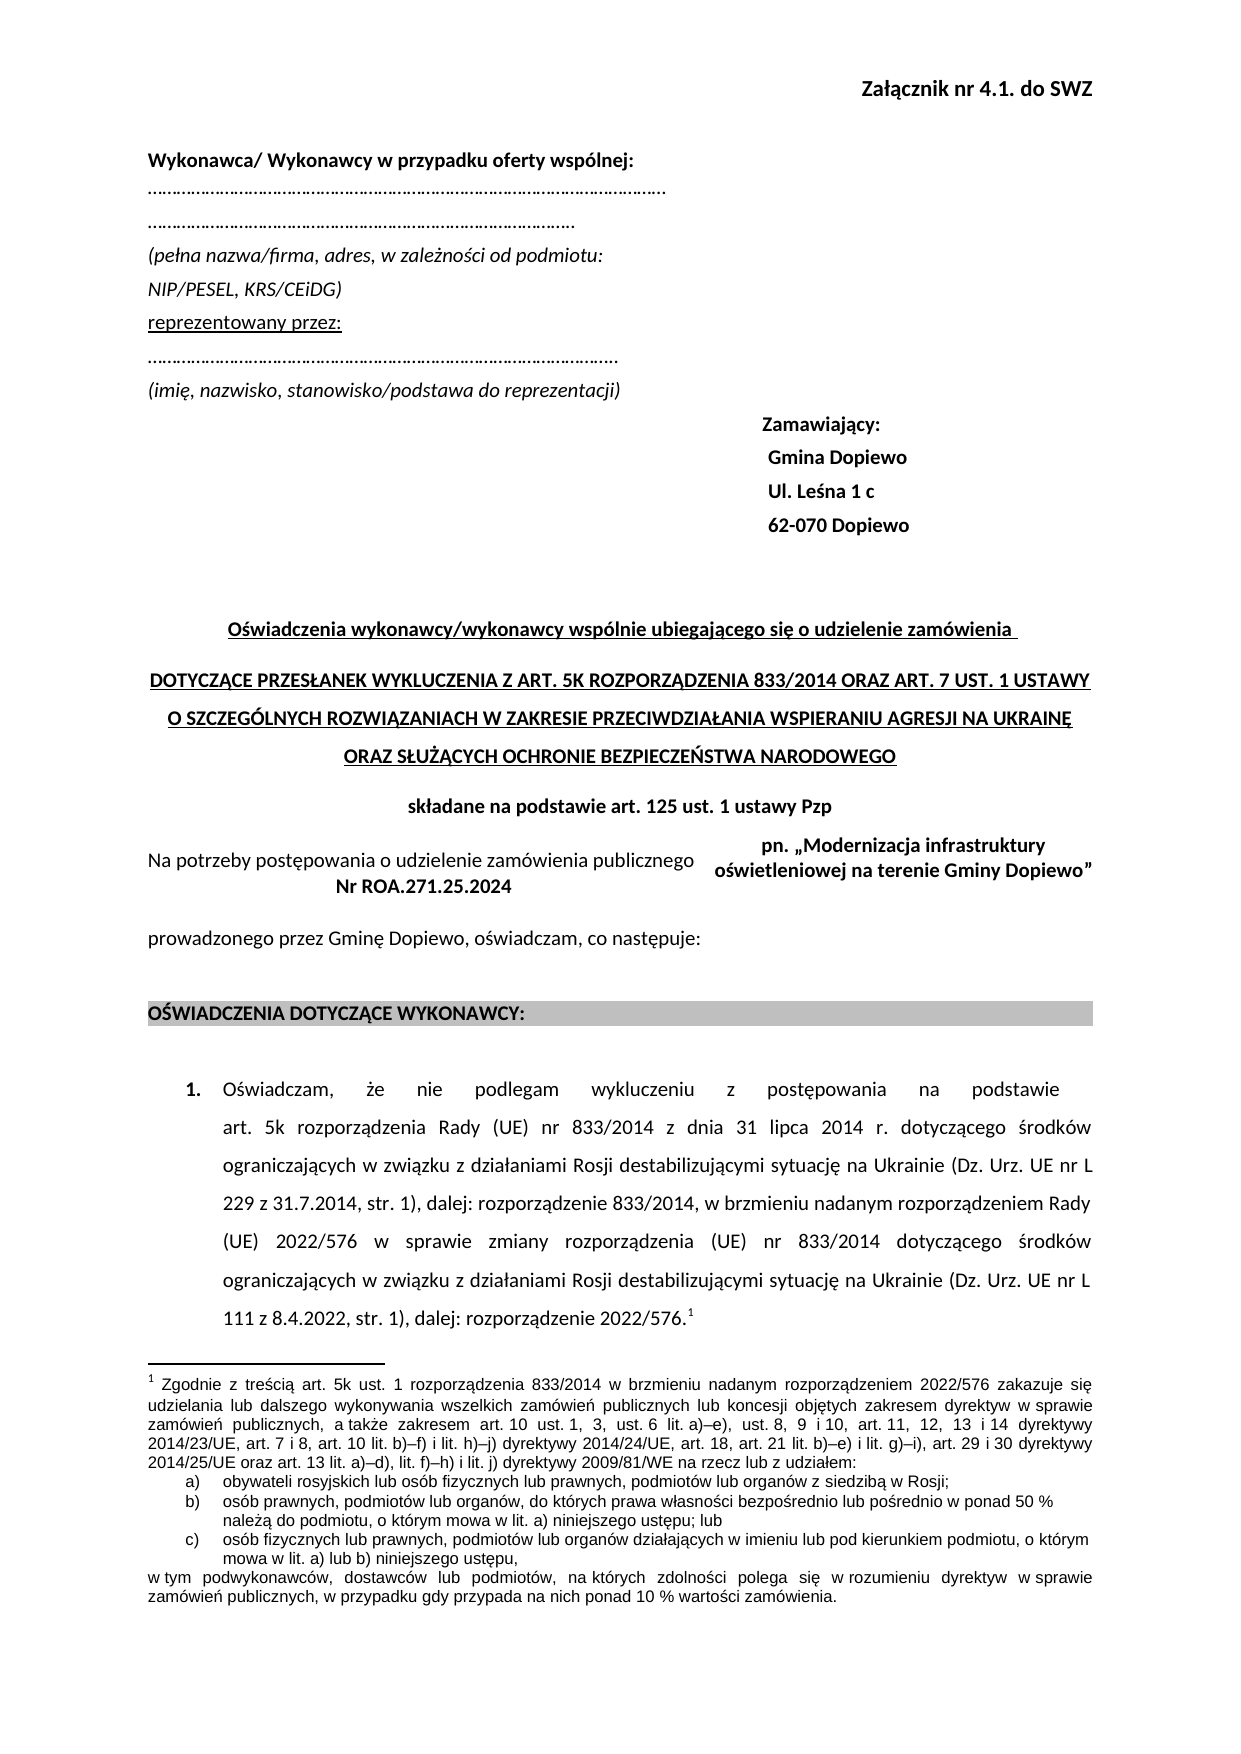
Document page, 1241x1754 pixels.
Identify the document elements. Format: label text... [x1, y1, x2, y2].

text …………………………………………………………………………………………………………………………………………………………………………….. [148, 174, 679, 234]
text (imię, nazwisko, stanowisko/podstawa do reprezentacji) [148, 377, 679, 402]
text OŚWIADCZENIA DOTYCZĄCE WYKONAWCY: [148, 1001, 1093, 1026]
text pn. „Modernizacja infrastruktury oświetleniowej na terenie Gminy Dopiewo” [148, 832, 1093, 883]
text DOTYCZĄCE PRZESŁANEK WYKLUCZENIA Z ART. 5K ROZPORZĄDZENIA 833/2014 ORAZ ART. 7 UST. 1 USTAWY o szczególnych rozwiązaniach w zakresie przeciwdziałania wspieraniu agresji na Ukrainę oraz służących ochronie bezpieczeństwa narodowego [148, 667, 1093, 768]
text reprezentowany przez: [148, 309, 1093, 335]
text …………………………………………………………………………………….. [148, 343, 679, 369]
text Na potrzeby postępowania o udzielenie zamówienia publicznego Nr ROA.271.25.2024 [148, 848, 700, 898]
text (pełna nazwa/firma, adres, w zależności od podmiotu: NIP/PESEL, KRS/CEiDG) [148, 242, 679, 301]
list Oświadczam, że nie podlegam wykluczeniu z postępowania na podstawie art. 5k rozporządzenia Rady (UE) nr 833/2014 z dnia 31 lipca 2014 r. dotyczącego środków ograniczających w związku z działaniami Rosji destabilizującymi sytuację na Ukrainie (Dz. Urz. UE nr L 229 z 31.7.2014, str. 1), dalej: rozporządzenie 833/2014, w brzmieniu nadanym rozporządzeniem Rady (UE) 2022/576 w sprawie zmiany rozporządzenia (UE) nr 833/2014 dotyczącego środków ograniczających w związku z działaniami Rosji destabilizującymi sytuację na Ukrainie (Dz. Urz. UE nr L 111 z 8.4.2022, str. 1), dalej: rozporządzenie 2022/576. [185, 1076, 1093, 1330]
text prowadzonego przez Gminę Dopiewo, oświadczam, co następuje: [148, 925, 1093, 950]
text 62-070 Dopiewo [768, 512, 1093, 537]
text Wykonawca/ Wykonawcy w przypadku oferty wspólnej: [148, 148, 1093, 173]
text Oświadczenia wykonawcy/wykonawcy wspólnie ubiegającego się o udzielenie zamówienia [148, 616, 1093, 642]
text Zamawiający: [148, 411, 1093, 436]
text Ul. Leśna 1 c [768, 478, 1093, 504]
text Gmina Dopiewo [768, 444, 1093, 470]
text składane na podstawie art. 125 ust. 1 ustawy Pzp [148, 794, 1093, 819]
